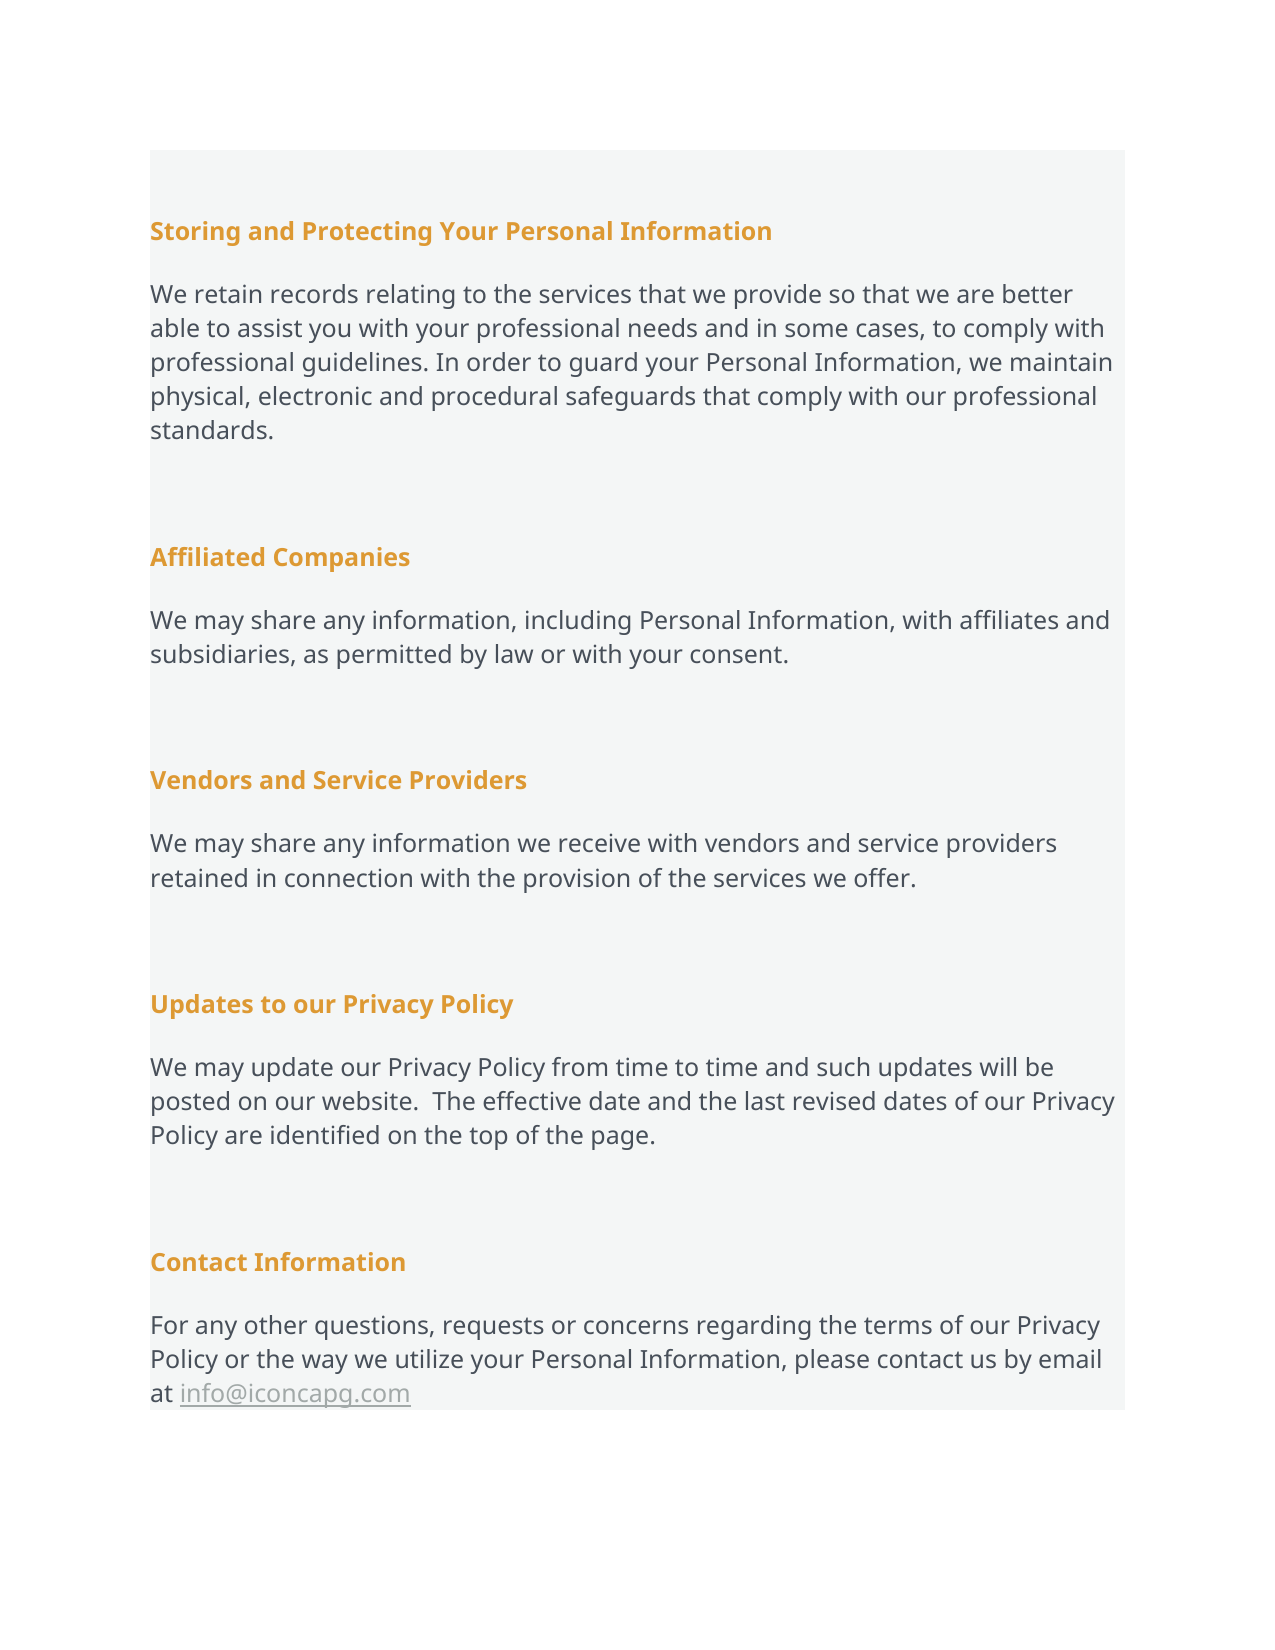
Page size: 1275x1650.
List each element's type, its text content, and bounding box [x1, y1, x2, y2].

text We retain records relating to the services that we provide so that we are better able to assist you with your professional needs and in some cases, to comply with professional guidelines. In order to guard your Personal Information, we maintain physical, electronic and procedural safeguards that comply with our professional standards. [150, 276, 1125, 447]
text Vendors and Service Providers [150, 763, 1125, 797]
text Storing and Protecting Your Personal Information [150, 213, 1125, 247]
text We may share any information, including Personal Information, with affiliates and subsidiaries, as permitted by law or with your consent. [150, 602, 1125, 671]
text We may share any information we receive with vendors and service providers retained in connection with the provision of the services we offer. [150, 826, 1125, 894]
text For any other questions, requests or concerns regarding the terms of our Privacy Policy or the way we utilize your Personal Information, please contact us by email at info@iconcapg.com [150, 1308, 1125, 1410]
text We may update our Privacy Policy from time to time and such updates will be posted on our website. The effective date and the last revised dates of our Privacy Policy are identified on the top of the page. [150, 1050, 1125, 1152]
text Updates to our Privacy Policy [150, 987, 1125, 1021]
text Contact Information [150, 1244, 1125, 1278]
text Affiliated Companies [150, 539, 1125, 573]
